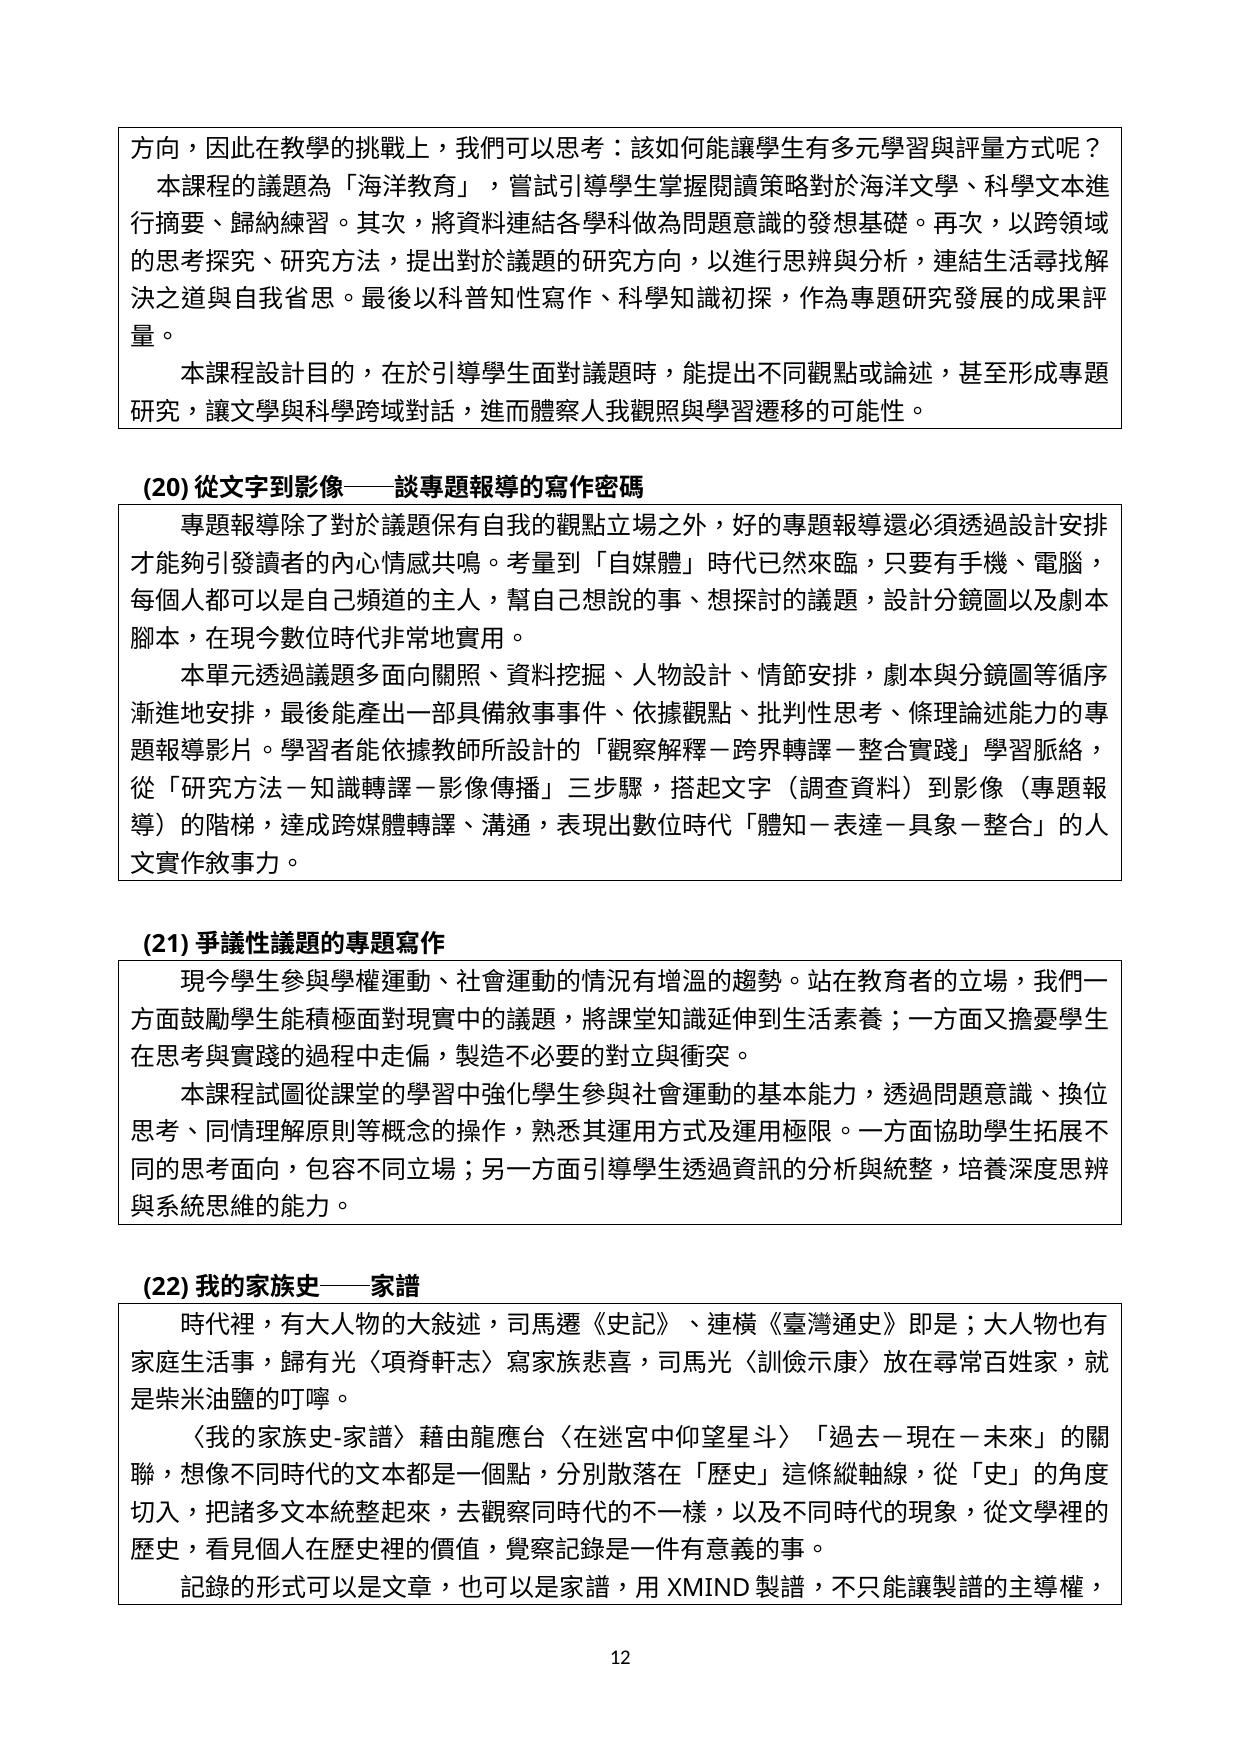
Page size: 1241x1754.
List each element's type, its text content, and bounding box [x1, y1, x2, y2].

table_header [119, 128, 1121, 428]
text (20) 從文字到影像──談專題報導的寫作密碼 [118, 467, 1122, 504]
text (21) 爭議性議題的專題寫作 [118, 922, 1122, 960]
table_header 專題報導除了對於議題保有自我的觀點立場之外，好的專題報導還必須透過設計安排才能夠引發讀者的內心情感共鳴。考量到「自媒體」時代已然來臨，只要有手機、電腦，每個人都可以是自己頻道的主人，幫自己想說的事、想探討的議題，設計分鏡圖以及劇本腳本，在現今數位時代非常地實用。 本單元透過議題多面向關照、資料挖掘、人物設計、情節安排，劇本與分鏡圖等循序漸進地安排，最後能產出一部具備敘事事件、依據觀點、批判性思考、條理論述能力的專題報導影片。學習者能依據教師所設計的「觀察解釋－跨界轉譯－整合實踐」學習脈絡，從「研究方法－知識轉譯－影像傳播」三步驟，搭起文字（調查資料）到影像（專題報導）的階梯，達成跨媒體轉譯、溝通，表現出數位時代「體知－表達－具象－整合」的人文實作敘事力。 [119, 505, 1121, 880]
table_header 現今學生參與學權運動、社會運動的情況有增溫的趨勢。站在教育者的立場，我們一方面鼓勵學生能積極面對現實中的議題，將課堂知識延伸到生活素養；一方面又擔憂學生在思考與實踐的過程中走偏，製造不必要的對立與衝突。 本課程試圖從課堂的學習中強化學生參與社會運動的基本能力，透過問題意識、換位思考、同情理解原則等概念的操作，熟悉其運用方式及運用極限。一方面協助學生拓展不同的思考面向，包容不同立場；另一方面引導學生透過資訊的分析與統整，培養深度思辨與系統思維的能力。 [119, 961, 1121, 1223]
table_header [119, 1304, 1121, 1604]
text (22) 我的家族史──家譜 [118, 1266, 1122, 1303]
